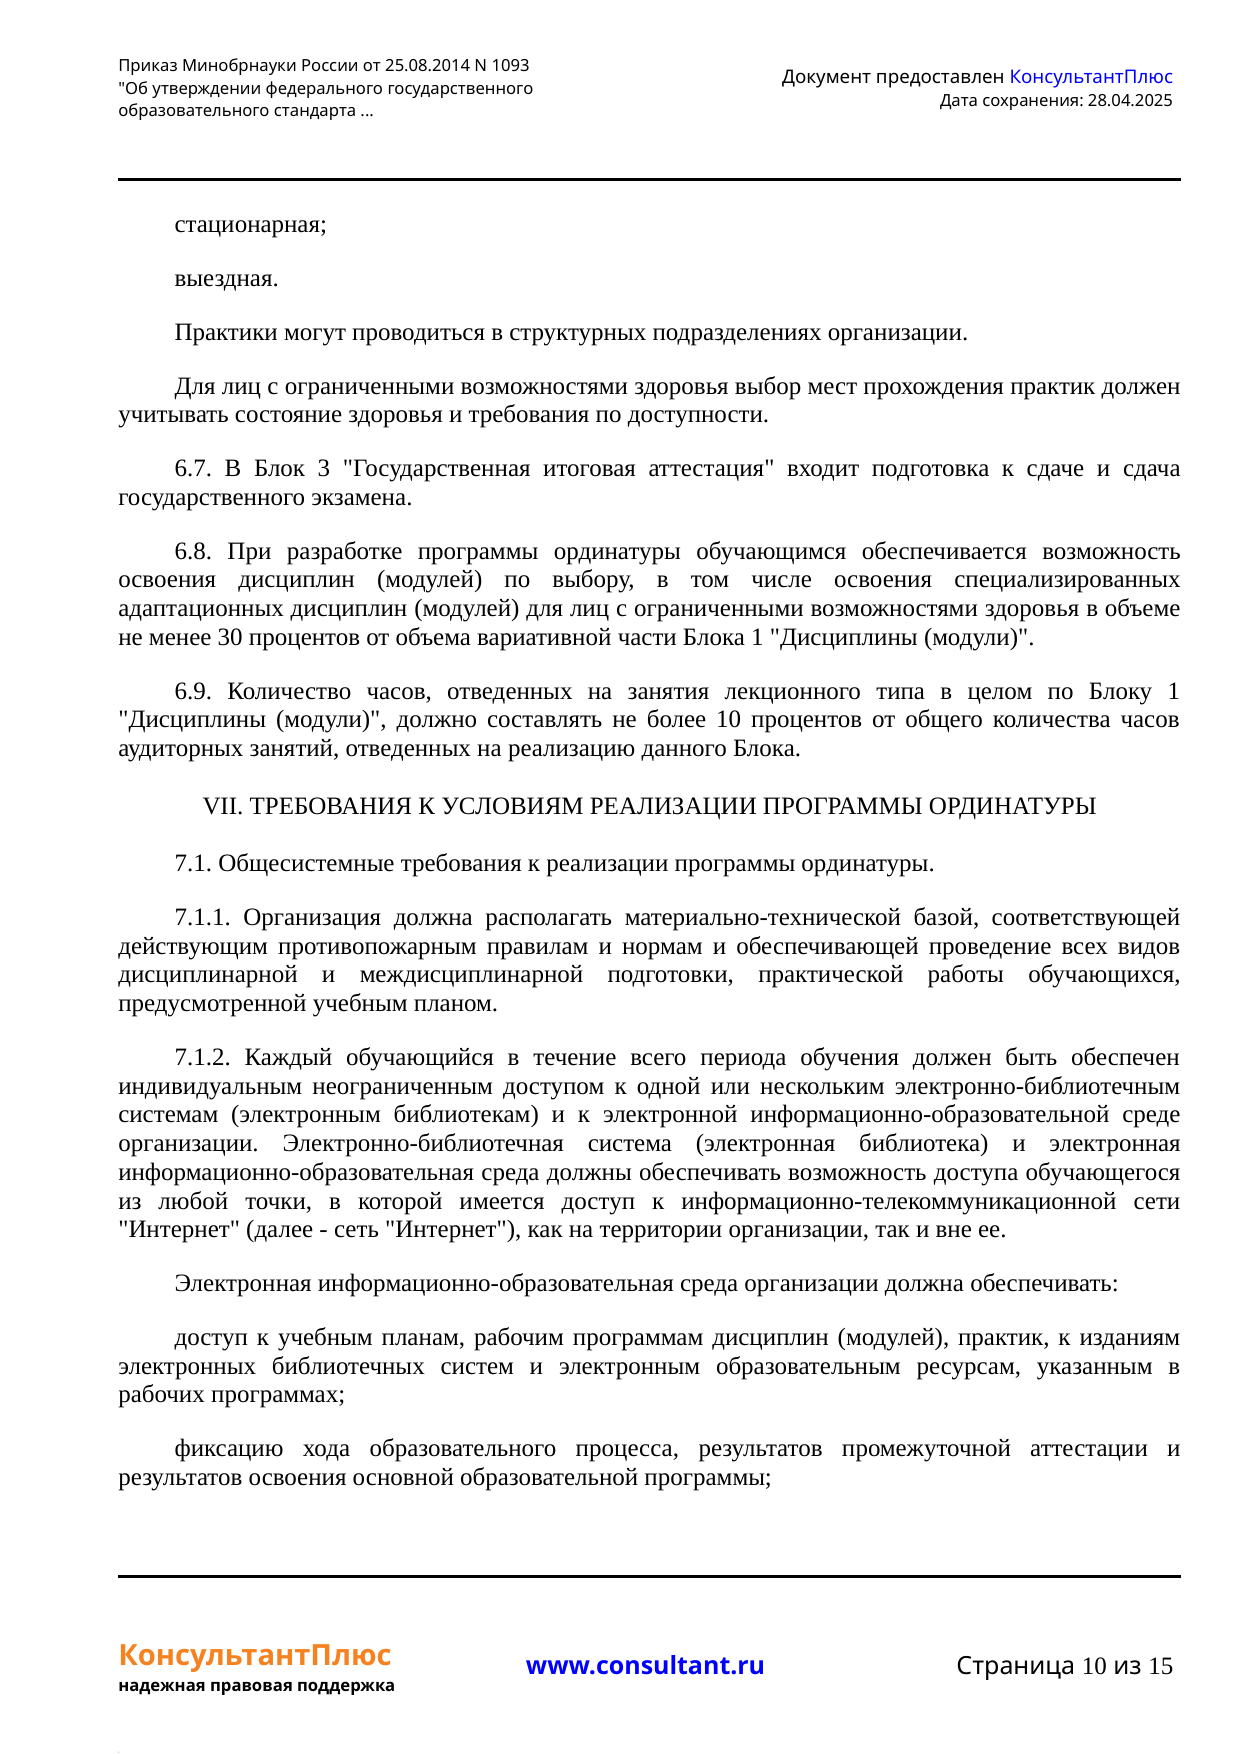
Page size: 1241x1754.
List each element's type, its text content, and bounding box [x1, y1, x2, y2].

text 7.1.2. Каждый обучающийся в течение всего периода обучения должен быть обеспечен индивидуальным неограниченным доступом к одной или нескольким электронно-библиотечным системам (электронным библиотекам) и к электронной информационно-образовательной среде организации. Электронно-библиотечная система (электронная библиотека) и электронная информационно-образовательная среда должны обеспечивать возможность доступа обучающегося из любой точки, в которой имеется доступ к информационно-телекоммуникационной сети "Интернет" (далее - сеть "Интернет"), как на территории организации, так и вне ее. [118, 1042, 1181, 1243]
text 6.9. Количество часов, отведенных на занятия лекционного типа в целом по Блоку 1 "Дисциплины (модули)", должно составлять не более 10 процентов от общего количества часов аудиторных занятий, отведенных на реализацию данного Блока. [118, 676, 1181, 762]
text VII. ТРЕБОВАНИЯ К УСЛОВИЯМ РЕАЛИЗАЦИИ ПРОГРАММЫ ОРДИНАТУРЫ [118, 791, 1181, 819]
text 7.1.1. Организация должна располагать материально-технической базой, соответствующей действующим противопожарным правилам и нормам и обеспечивающей проведение всех видов дисциплинарной и междисциплинарной подготовки, практической работы обучающихся, предусмотренной учебным планом. [118, 902, 1181, 1017]
text выездная. [118, 263, 1181, 292]
text доступ к учебным планам, рабочим программам дисциплин (модулей), практик, к изданиям электронных библиотечных систем и электронным образовательным ресурсам, указанным в рабочих программах; [118, 1322, 1181, 1408]
text Электронная информационно-образовательная среда организации должна обеспечивать: [118, 1268, 1181, 1297]
text стационарная; [118, 209, 1181, 238]
text 6.7. В Блок 3 "Государственная итоговая аттестация" входит подготовка к сдаче и сдача государственного экзамена. [118, 453, 1181, 511]
text 7.1. Общесистемные требования к реализации программы ординатуры. [118, 848, 1181, 877]
text 6.8. При разработке программы ординатуры обучающимся обеспечивается возможность освоения дисциплин (модулей) по выбору, в том числе освоения специализированных адаптационных дисциплин (модулей) для лиц с ограниченными возможностями здоровья в объеме не менее 30 процентов от объема вариативной части Блока 1 "Дисциплины (модули)". [118, 536, 1181, 651]
text Для лиц с ограниченными возможностями здоровья выбор мест прохождения практик должен учитывать состояние здоровья и требования по доступности. [118, 371, 1181, 428]
text фиксацию хода образовательного процесса, результатов промежуточной аттестации и результатов освоения основной образовательной программы; [118, 1433, 1181, 1491]
text Практики могут проводиться в структурных подразделениях организации. [118, 317, 1181, 346]
